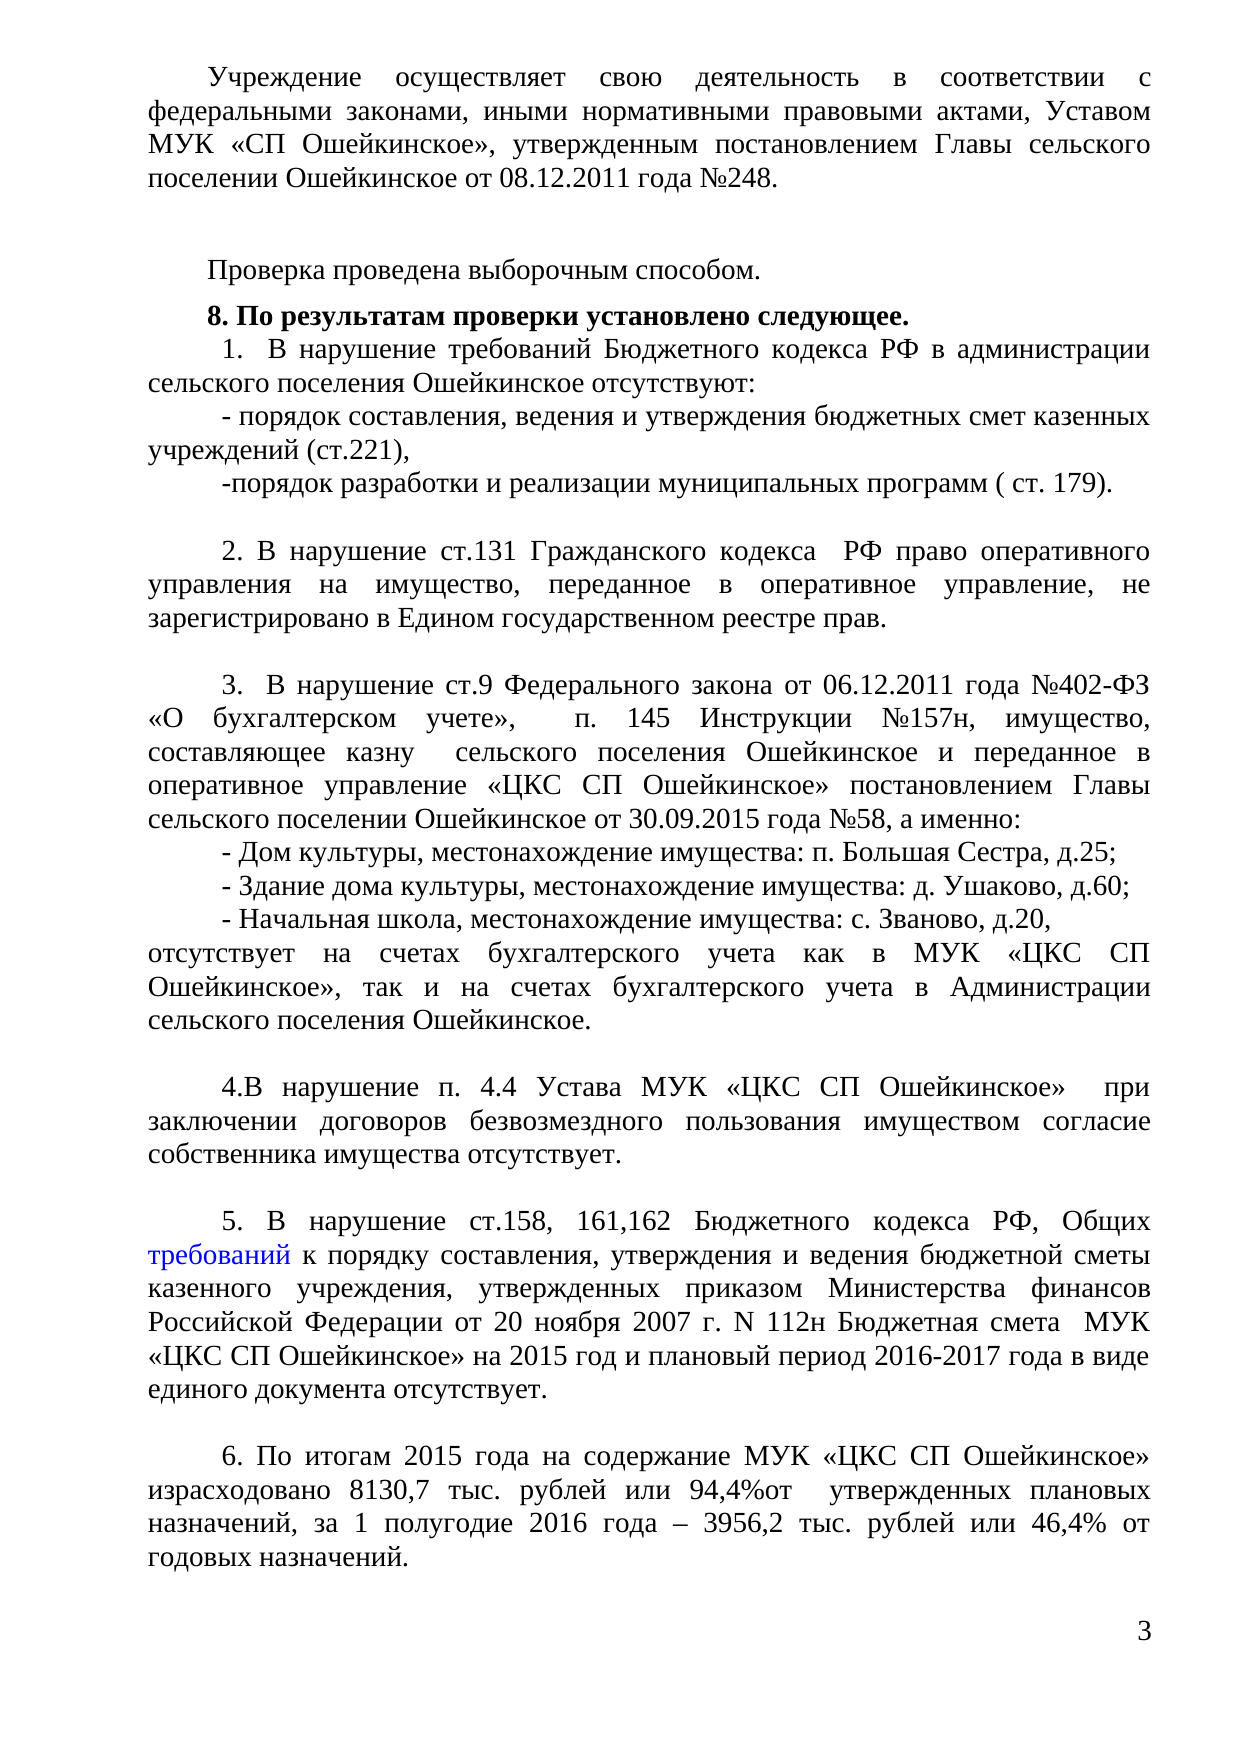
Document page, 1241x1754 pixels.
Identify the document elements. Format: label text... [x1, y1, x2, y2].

text - Здание дома культуры, местонахождение имущества: д. Ушаково, д.60; [148, 868, 1152, 902]
text Проверка проведена выборочным способом. [148, 252, 1152, 285]
text - Дом культуры, местонахождение имущества: п. Большая Сестра, д.25; [148, 834, 1152, 868]
text 4.В нарушение п. 4.4 Устава МУК «ЦКС СП Ошейкинское» при заключении договоров безвозмездного пользования имуществом согласие собственника имущества отсутствует. [148, 1069, 1152, 1170]
text 1. В нарушение требований Бюджетного кодекса РФ в администрации сельского поселения Ошейкинское отсутствуют: [148, 331, 1152, 398]
text Учреждение осуществляет свою деятельность в соответствии с федеральными законами, иными нормативными правовыми актами, Уставом МУК «СП Ошейкинское», утвержденным постановлением Главы сельского поселении Ошейкинское от 08.12.2011 года №248. [148, 59, 1152, 193]
text -порядок разработки и реализации муниципальных программ ( ст. 179). [148, 466, 1152, 499]
text 5. В нарушение ст.158, 161,162 Бюджетного кодекса РФ, Общих требований к порядку составления, утверждения и ведения бюджетной сметы казенного учреждения, утвержденных приказом Министерства финансов Российской Федерации от 20 ноября 2007 г. N 112н Бюджетная смета МУК «ЦКС СП Ошейкинское» на 2015 год и плановый период 2016-2017 года в виде единого документа отсутствует. [148, 1203, 1152, 1405]
text 3. В нарушение ст.9 Федерального закона от 06.12.2011 года №402-ФЗ «О бухгалтерском учете», п. 145 Инструкции №157н, имущество, составляющее казну сельского поселения Ошейкинское и переданное в оперативное управление «ЦКС СП Ошейкинское» постановлением Главы сельского поселении Ошейкинское от 30.09.2015 года №58, а именно: [148, 667, 1152, 834]
text - Начальная школа, местонахождение имущества: с. Званово, д.20, [148, 902, 1152, 935]
text 2. В нарушение ст.131 Гражданского кодекса РФ право оперативного управления на имущество, переданное в оперативное управление, не зарегистрировано в Едином государственном реестре прав. [148, 533, 1152, 633]
text - порядок составления, ведения и утверждения бюджетных смет казенных учреждений (ст.221), [148, 398, 1152, 466]
text 6. По итогам 2015 года на содержание МУК «ЦКС СП Ошейкинское» израсходовано 8130,7 тыс. рублей или 94,4%от утвержденных плановых назначений, за 1 полугодие 2016 года – 3956,2 тыс. рублей или 46,4% от годовых назначений. [148, 1438, 1152, 1572]
text отсутствует на счетах бухгалтерского учета как в МУК «ЦКС СП Ошейкинское», так и на счетах бухгалтерского учета в Администрации сельского поселения Ошейкинское. [148, 935, 1152, 1036]
text 8. По результатам проверки установлено следующее. [148, 298, 1152, 331]
